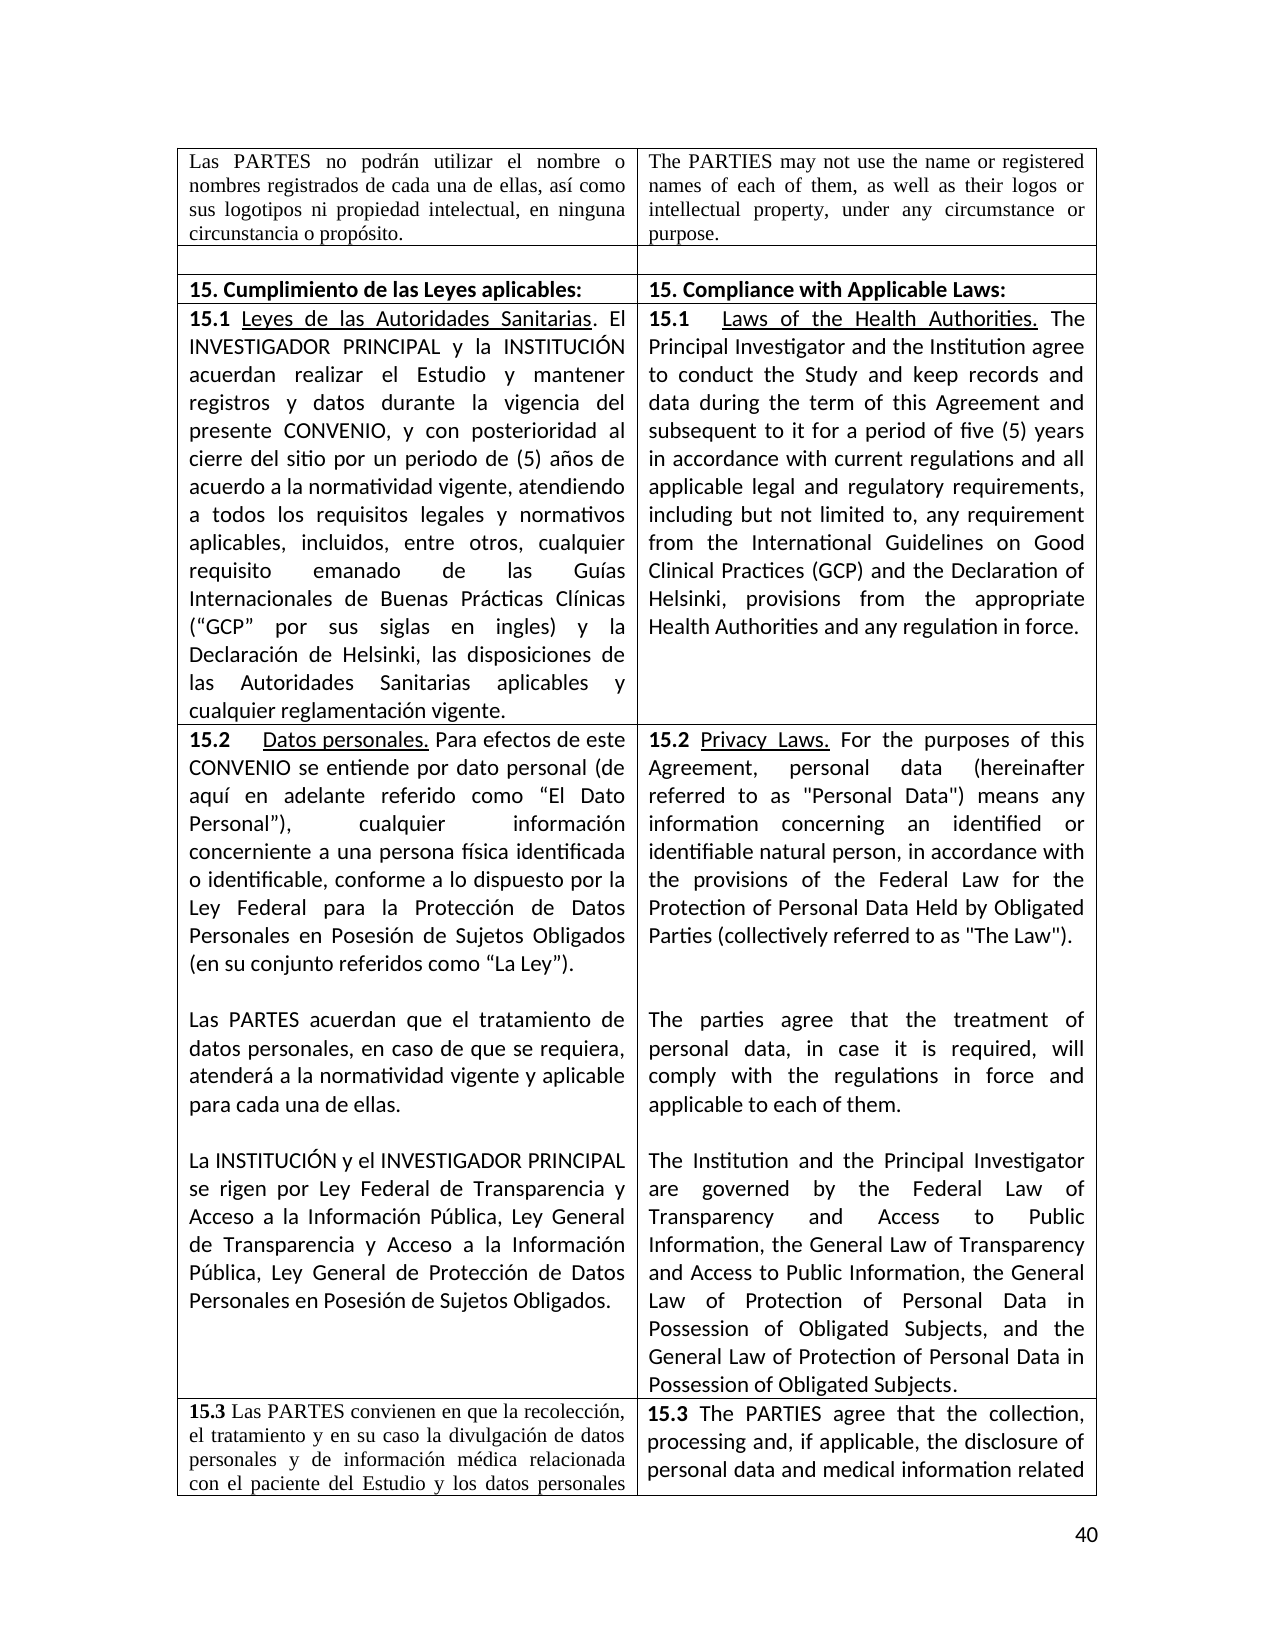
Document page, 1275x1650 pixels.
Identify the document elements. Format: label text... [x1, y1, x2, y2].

table_cell [638, 246, 1096, 274]
table_cell The PARTIES may not use the name or registered names of each of them, as well as their logos or intellectual property, under any circumstance or purpose. [638, 149, 1096, 245]
table_cell 15.2 Datos personales. Para efectos de este CONVENIO se entiende por dato personal (de aquí en adelante referido como “El Dato Personal”), cualquier información concerniente a una persona física identificada o identificable, conforme a lo dispuesto por la Ley Federal para la Protección de Datos Personales en Posesión de Sujetos Obligados (en su conjunto referidos como “La Ley”). Las PARTES acuerdan que el tratamiento de datos personales, en caso de que se requiera, atenderá a la normatividad vigente y aplicable para cada una de ellas. La INSTITUCIÓN y el INVESTIGADOR PRINCIPAL se rigen por Ley Federal de Transparencia y Acceso a la Información Pública, Ley General de Transparencia y Acceso a la Información Pública, Ley General de Protección de Datos Personales en Posesión de Sujetos Obligados. [178, 725, 637, 1398]
table_cell 15.1 Leyes de las Autoridades Sanitarias. El INVESTIGADOR PRINCIPAL y la INSTITUCIÓN acuerdan realizar el Estudio y mantener registros y datos durante la vigencia del presente CONVENIO, y con posterioridad al cierre del sitio por un periodo de (5) años de acuerdo a la normatividad vigente, atendiendo a todos los requisitos legales y normativos aplicables, incluidos, entre otros, cualquier requisito emanado de las Guías Internacionales de Buenas Prácticas Clínicas (“GCP” por sus siglas en ingles) y la Declaración de Helsinki, las disposiciones de las Autoridades Sanitarias aplicables y cualquier reglamentación vigente. [178, 304, 637, 724]
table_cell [178, 1399, 637, 1495]
table_cell 15.1 Laws of the Health Authorities. The Principal Investigator and the Institution agree to conduct the Study and keep records and data during the term of this Agreement and subsequent to it for a period of five (5) years in accordance with current regulations and all applicable legal and regulatory requirements, including but not limited to, any requirement from the International Guidelines on Good Clinical Practices (GCP) and the Declaration of Helsinki, provisions from the appropriate Health Authorities and any regulation in force. [638, 304, 1096, 724]
table_cell 15. Cumplimiento de las Leyes aplicables: [178, 275, 637, 303]
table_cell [638, 1399, 1096, 1495]
table_cell 15. Compliance with Applicable Laws: [638, 275, 1096, 303]
table_cell [178, 246, 637, 274]
table_cell Las PARTES no podrán utilizar el nombre o nombres registrados de cada una de ellas, así como sus logotipos ni propiedad intelectual, en ninguna circunstancia o propósito. [178, 149, 637, 245]
table_cell 15.2 Privacy Laws. For the purposes of this Agreement, personal data (hereinafter referred to as "Personal Data") means any information concerning an identified or identifiable natural person, in accordance with the provisions of the Federal Law for the Protection of Personal Data Held by Obligated Parties (collectively referred to as "The Law"). The parties agree that the treatment of personal data, in case it is required, will comply with the regulations in force and applicable to each of them. The Institution and the Principal Investigator are governed by the Federal Law of Transparency and Access to Public Information, the General Law of Transparency and Access to Public Information, the General Law of Protection of Personal Data in Possession of Obligated Subjects, and the General Law of Protection of Personal Data in Possession of Obligated Subjects. [638, 725, 1096, 1398]
